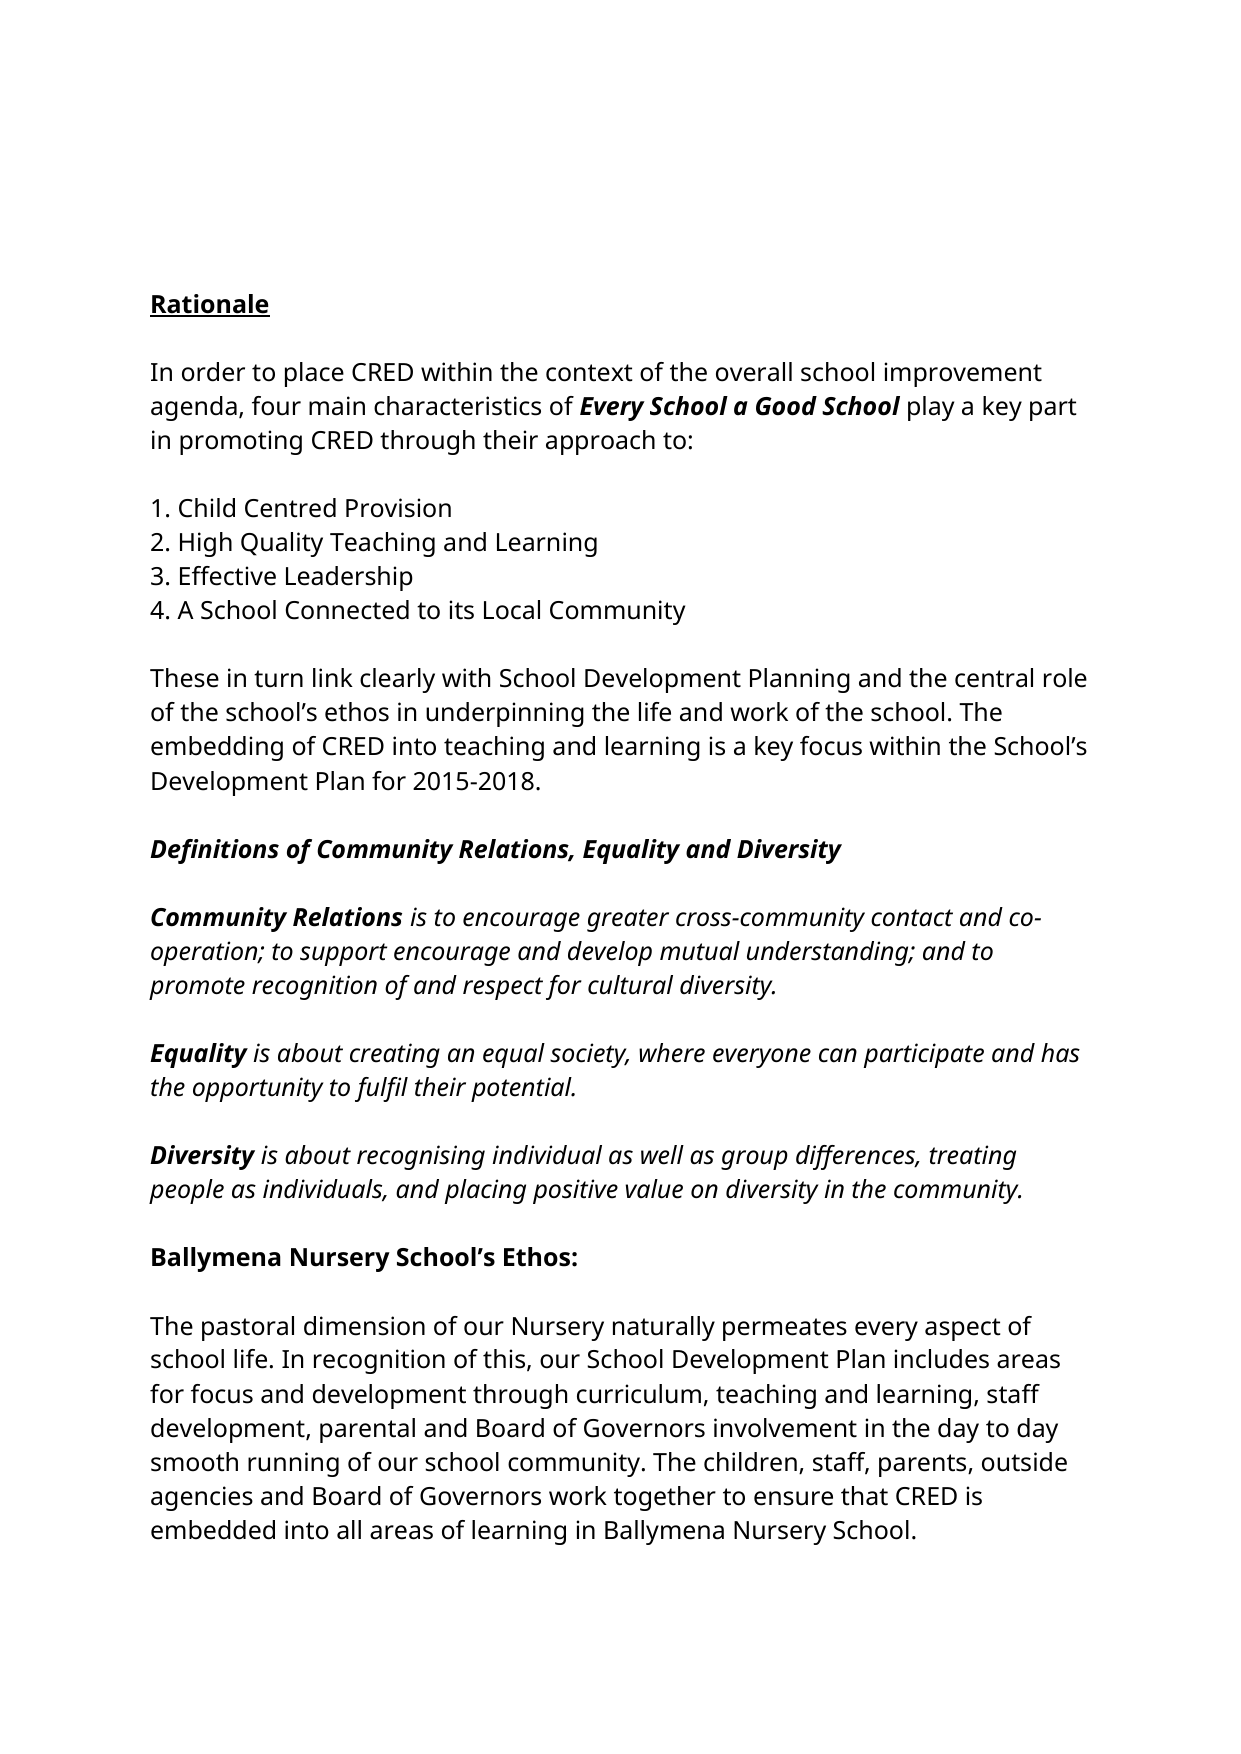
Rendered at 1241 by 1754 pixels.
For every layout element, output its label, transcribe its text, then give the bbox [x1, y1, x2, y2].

text These in turn link clearly with School Development Planning and the central role of the school’s ethos in underpinning the life and work of the school. The embedding of CRED into teaching and learning is a key focus within the School’s Development Plan for 2015-2018. [150, 661, 1090, 797]
text Equality is about creating an equal society, where everyone can participate and has the opportunity to fulfil their potential. [150, 1036, 1090, 1104]
text The pastoral dimension of our Nursery naturally permeates every aspect of school life. In recognition of this, our School Development Plan includes areas for focus and development through curriculum, teaching and learning, staff development, parental and Board of Governors involvement in the day to day smooth running of our school community. The children, staff, parents, outside agencies and Board of Governors work together to ensure that CRED is embedded into all areas of learning in Ballymena Nursery School. [150, 1308, 1090, 1547]
text 3. Effective Leadership [150, 559, 1090, 593]
text Definitions of Community Relations, Equality and Diversity [150, 831, 1090, 865]
text Community Relations is to encourage greater cross-community contact and co-operation; to support encourage and develop mutual understanding; and to promote recognition of and respect for cultural diversity. [150, 899, 1090, 1002]
text In order to place CRED within the context of the overall school improvement agenda, four main characteristics of Every School a Good School play a key part in promoting CRED through their approach to: [150, 354, 1090, 457]
text 1. Child Centred Provision [150, 491, 1090, 525]
text Rationale [150, 286, 1090, 320]
text 4. A School Connected to its Local Community [150, 593, 1090, 627]
text Diversity is about recognising individual as well as group differences, treating people as individuals, and placing positive value on diversity in the community. [150, 1138, 1090, 1206]
text 2. High Quality Teaching and Learning [150, 525, 1090, 559]
text Ballymena Nursery School’s Ethos: [150, 1240, 1090, 1274]
